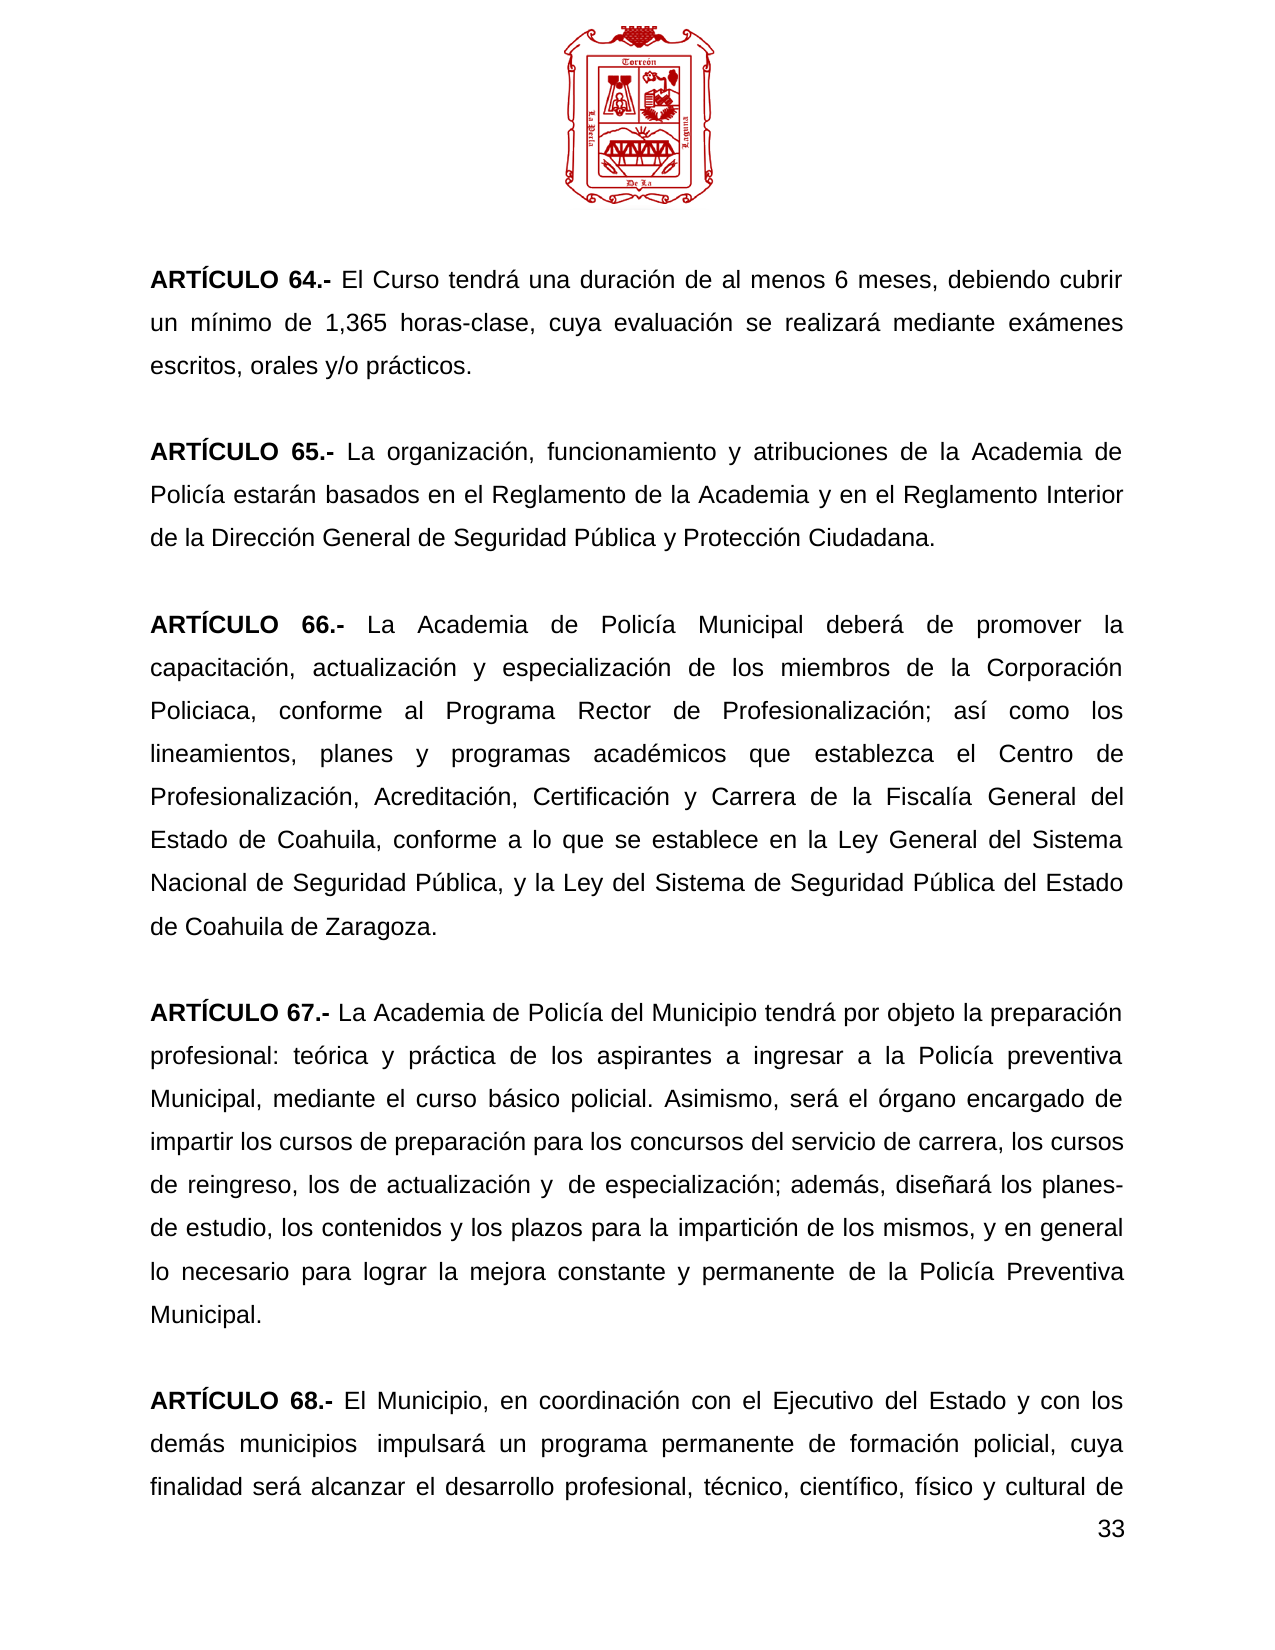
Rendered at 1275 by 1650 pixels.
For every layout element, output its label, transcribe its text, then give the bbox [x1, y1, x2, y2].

text ARTÍCULO 66.- La Academia de Policía Municipal deberá de promover la capacitación, actualización y especialización de los miembros de la Corporación Policiaca, conforme al Programa Rector de Profesionalización; así como los lineamientos, planes y programas académicos que establezca el Centro de Profesionalización, Acreditación, Certificación y Carrera de la Fiscalía General del Estado de Coahuila, conforme a lo que se establece en la Ley General del Sistema Nacional de Seguridad Pública, y la Ley del Sistema de Seguridad Pública del Estado de Coahuila de Zaragoza. [150, 610, 1124, 940]
picture [540, 20, 735, 210]
text ARTÍCULO 65.- La organización, funcionamiento y atribuciones de la Academia de Policía estarán basados en el Reglamento de la Academia y en el Reglamento Interior de la Dirección General de Seguridad Pública y Protección Ciudadana. [150, 437, 1124, 552]
text ARTÍCULO 67.- La Academia de Policía del Municipio tendrá por objeto la preparación profesional: teórica y práctica de los aspirantes a ingresar a la Policía preventiva Municipal, mediante el curso básico policial. Asimismo, será el órgano encargado de impartir los cursos de preparación para los concursos del servicio de carrera, los cursos de reingreso, los de actualización y de especialización; además, diseñará los planes- de estudio, los contenidos y los plazos para la impartición de los mismos, y en general lo necesario para lograr la mejora constante y permanente de la Policía Preventiva Municipal. [150, 998, 1124, 1328]
text ARTÍCULO 64.- El Curso tendrá una duración de al menos 6 meses, debiendo cubrir un mínimo de 1,365 horas-clase, cuya evaluación se realizará mediante exámenes escritos, orales y/o prácticos. [150, 265, 1124, 380]
